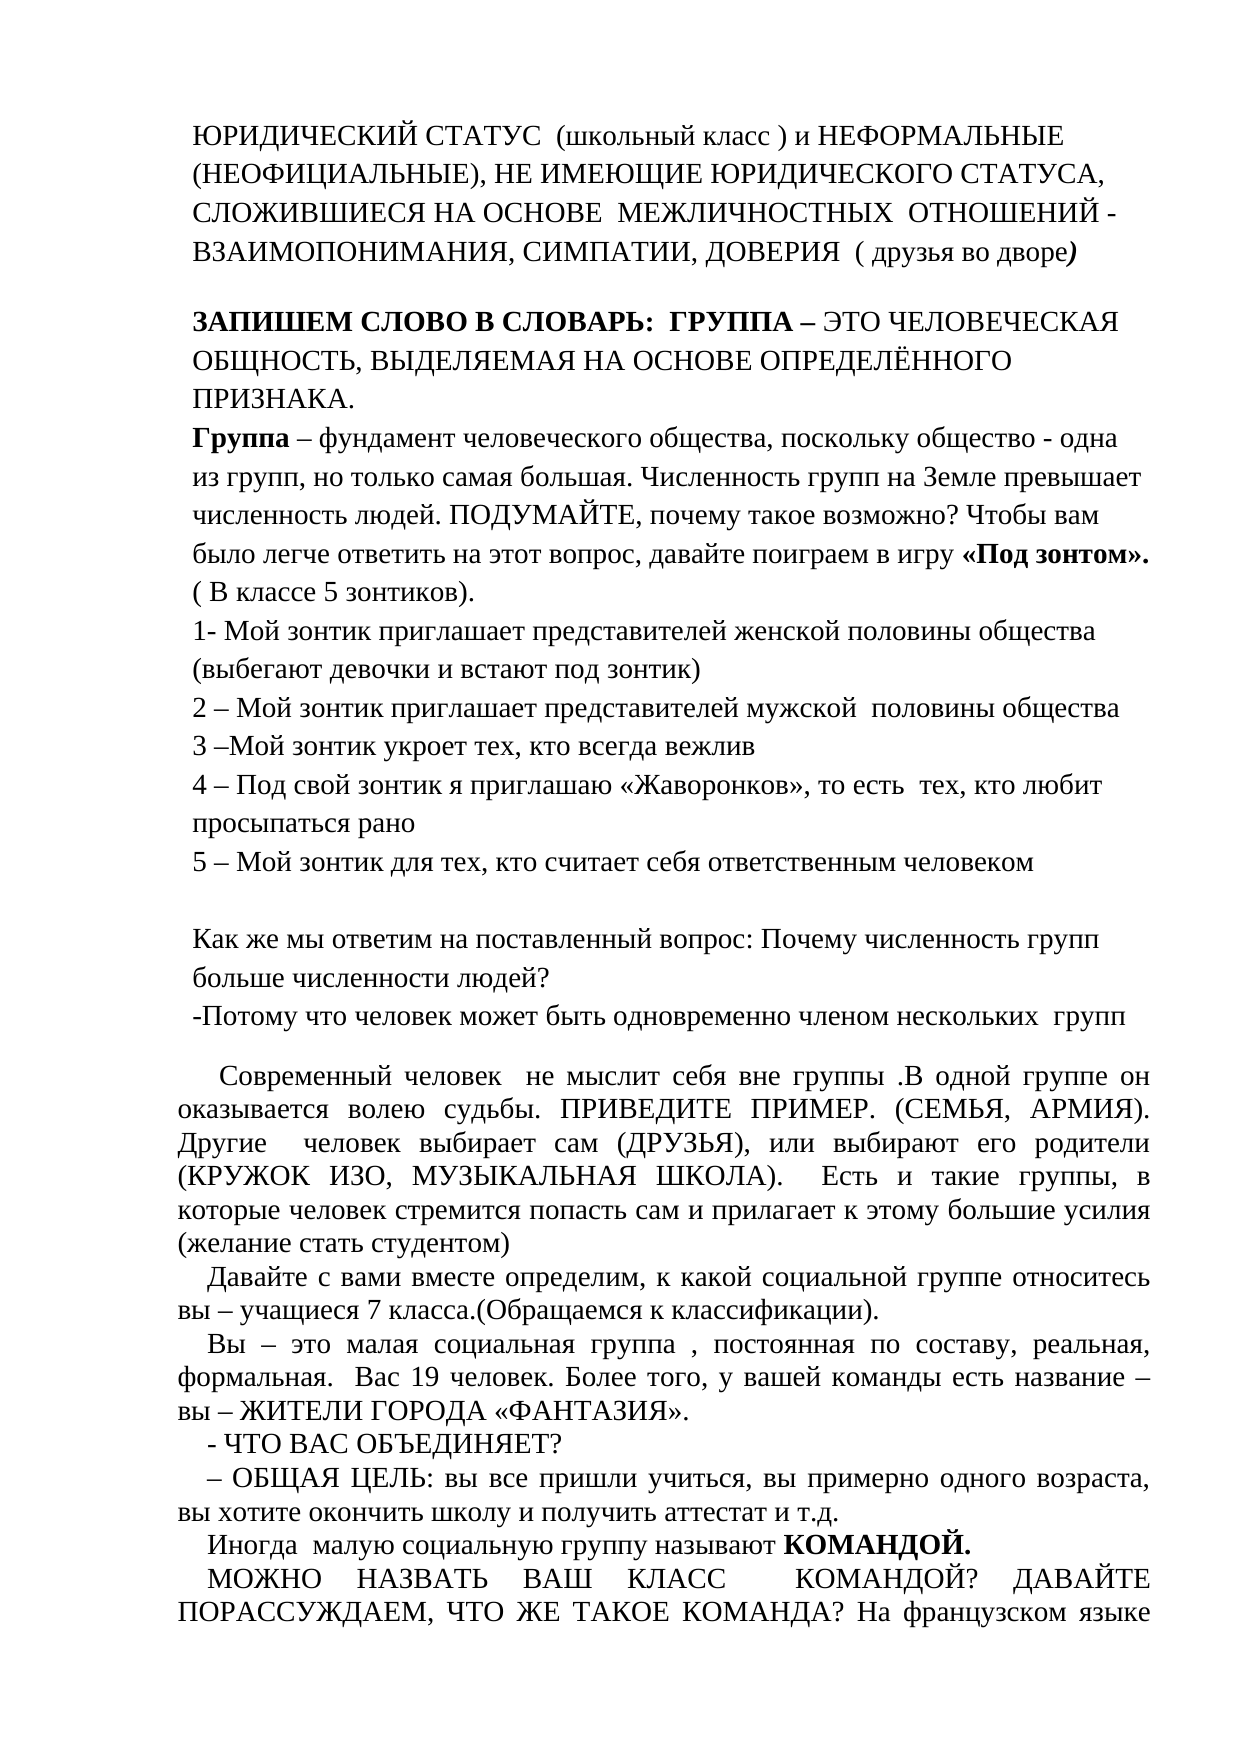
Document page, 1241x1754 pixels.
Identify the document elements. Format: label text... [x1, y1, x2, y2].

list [192, 118, 1152, 267]
list 1- Мой зонтик приглашает представителей женской половины общества (выбегают девочки и встают под зонтик) [192, 613, 1152, 685]
list 4 – Под свой зонтик я приглашаю «Жаворонков», то есть тех, кто любит просыпаться рано [192, 767, 1152, 839]
text Современный человек не мыслит себя вне группы .В одной группе он оказывается волею судьбы. ПРИВЕДИТЕ ПРИМЕР. (СЕМЬЯ, АРМИЯ). Другие человек выбирает сам (ДРУЗЬЯ), или выбирают его родители (КРУЖОК ИЗО, МУЗЫКАЛЬНАЯ ШКОЛА). Есть и такие группы, в которые человек стремится попасть сам и прилагает к этому большие усилия (желание стать студентом) [177, 1058, 1152, 1259]
list 5 – Мой зонтик для тех, кто считает себя ответственным человеком [192, 844, 1152, 878]
list ЗАПИШЕМ СЛОВО В СЛОВАРЬ: ГРУППА – ЭТО ЧЕЛОВЕЧЕСКАЯ ОБЩНОСТЬ, ВЫДЕЛЯЕМАЯ НА ОСНОВЕ ОПРЕДЕЛЁННОГО ПРИЗНАКА. [192, 304, 1152, 415]
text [177, 1561, 1152, 1628]
text Вы – это малая социальная группа , постоянная по составу, реальная, формальная. Вас 19 человек. Более того, у вашей команды есть название – вы – ЖИТЕЛИ ГОРОДА «ФАНТАЗИЯ». [177, 1326, 1152, 1427]
text Иногда малую социальную группу называют КОМАНДОЙ. [177, 1527, 1152, 1561]
list Как же мы ответим на поставленный вопрос: Почему численность групп больше численности людей? [192, 921, 1152, 993]
text - ЧТО ВАС ОБЪЕДИНЯЕТ? [177, 1427, 1152, 1460]
list 2 – Мой зонтик приглашает представителей мужской половины общества [192, 690, 1152, 723]
list -Потому что человек может быть одновременно членом нескольких групп [192, 998, 1152, 1032]
text Давайте с вами вместе определим, к какой социальной группе относитесь вы – учащиеся 7 класса.(Обращаемся к классификации). [177, 1259, 1152, 1326]
list 3 –Мой зонтик укроет тех, кто всегда вежлив [192, 728, 1152, 762]
list Группа – фундамент человеческого общества, поскольку общество - одна из групп, но только самая большая. Численность групп на Земле превышает численность людей. ПОДУМАЙТЕ, почему такое возможно? Чтобы вам было легче ответить на этот вопрос, давайте поиграем в игру «Под зонтом». ( В классе 5 зонтиков). [192, 420, 1152, 608]
text – ОБЩАЯ ЦЕЛЬ: вы все пришли учиться, вы примерно одного возраста, вы хотите окончить школу и получить аттестат и т.д. [177, 1460, 1152, 1527]
